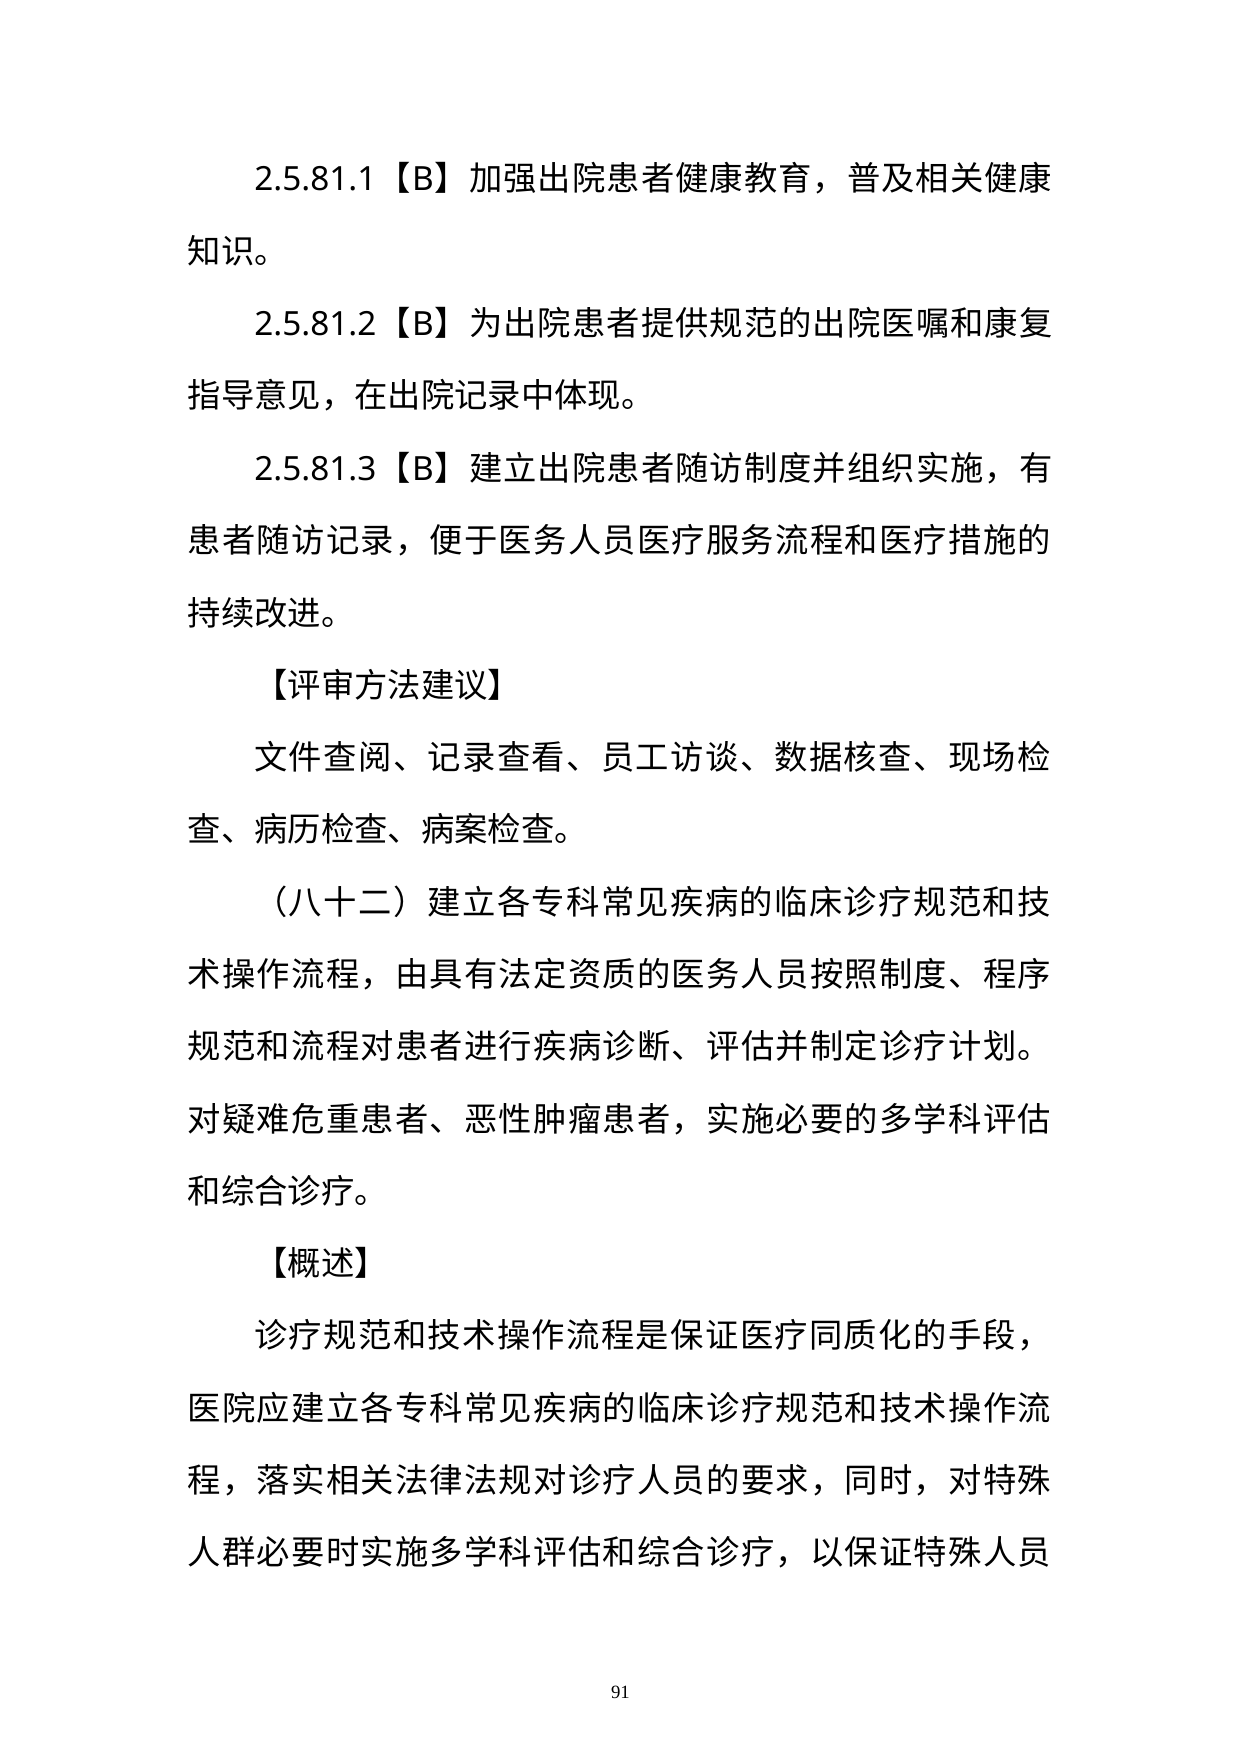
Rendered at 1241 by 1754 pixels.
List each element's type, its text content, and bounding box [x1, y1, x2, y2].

text 2.5.81.1【B】加强出院患者健康教育，普及相关健康知识。 [187, 152, 1053, 273]
text 【评审方法建议】 [187, 659, 1053, 707]
text （八十二）建立各专科常见疾病的临床诊疗规范和技术操作流程，由具有法定资质的医务人员按照制度、程序、规范和流程对患者进行疾病诊断、评估并制定诊疗计划。对疑难危重患者、恶性肿瘤患者，实施必要的多学科评估和综合诊疗。 [187, 876, 1053, 1213]
text 2.5.81.3【B】建立出院患者随访制度并组织实施，有患者随访记录，便于医务人员医疗服务流程和医疗措施的持续改进。 [187, 442, 1053, 634]
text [187, 1309, 1053, 1574]
text 2.5.81.2【B】为出院患者提供规范的出院医嘱和康复指导意见，在出院记录中体现。 [187, 297, 1053, 417]
text 文件查阅、记录查看、员工访谈、数据核查、现场检查、病历检查、病案检查。 [187, 731, 1053, 851]
text 【概述】 [187, 1237, 1053, 1285]
